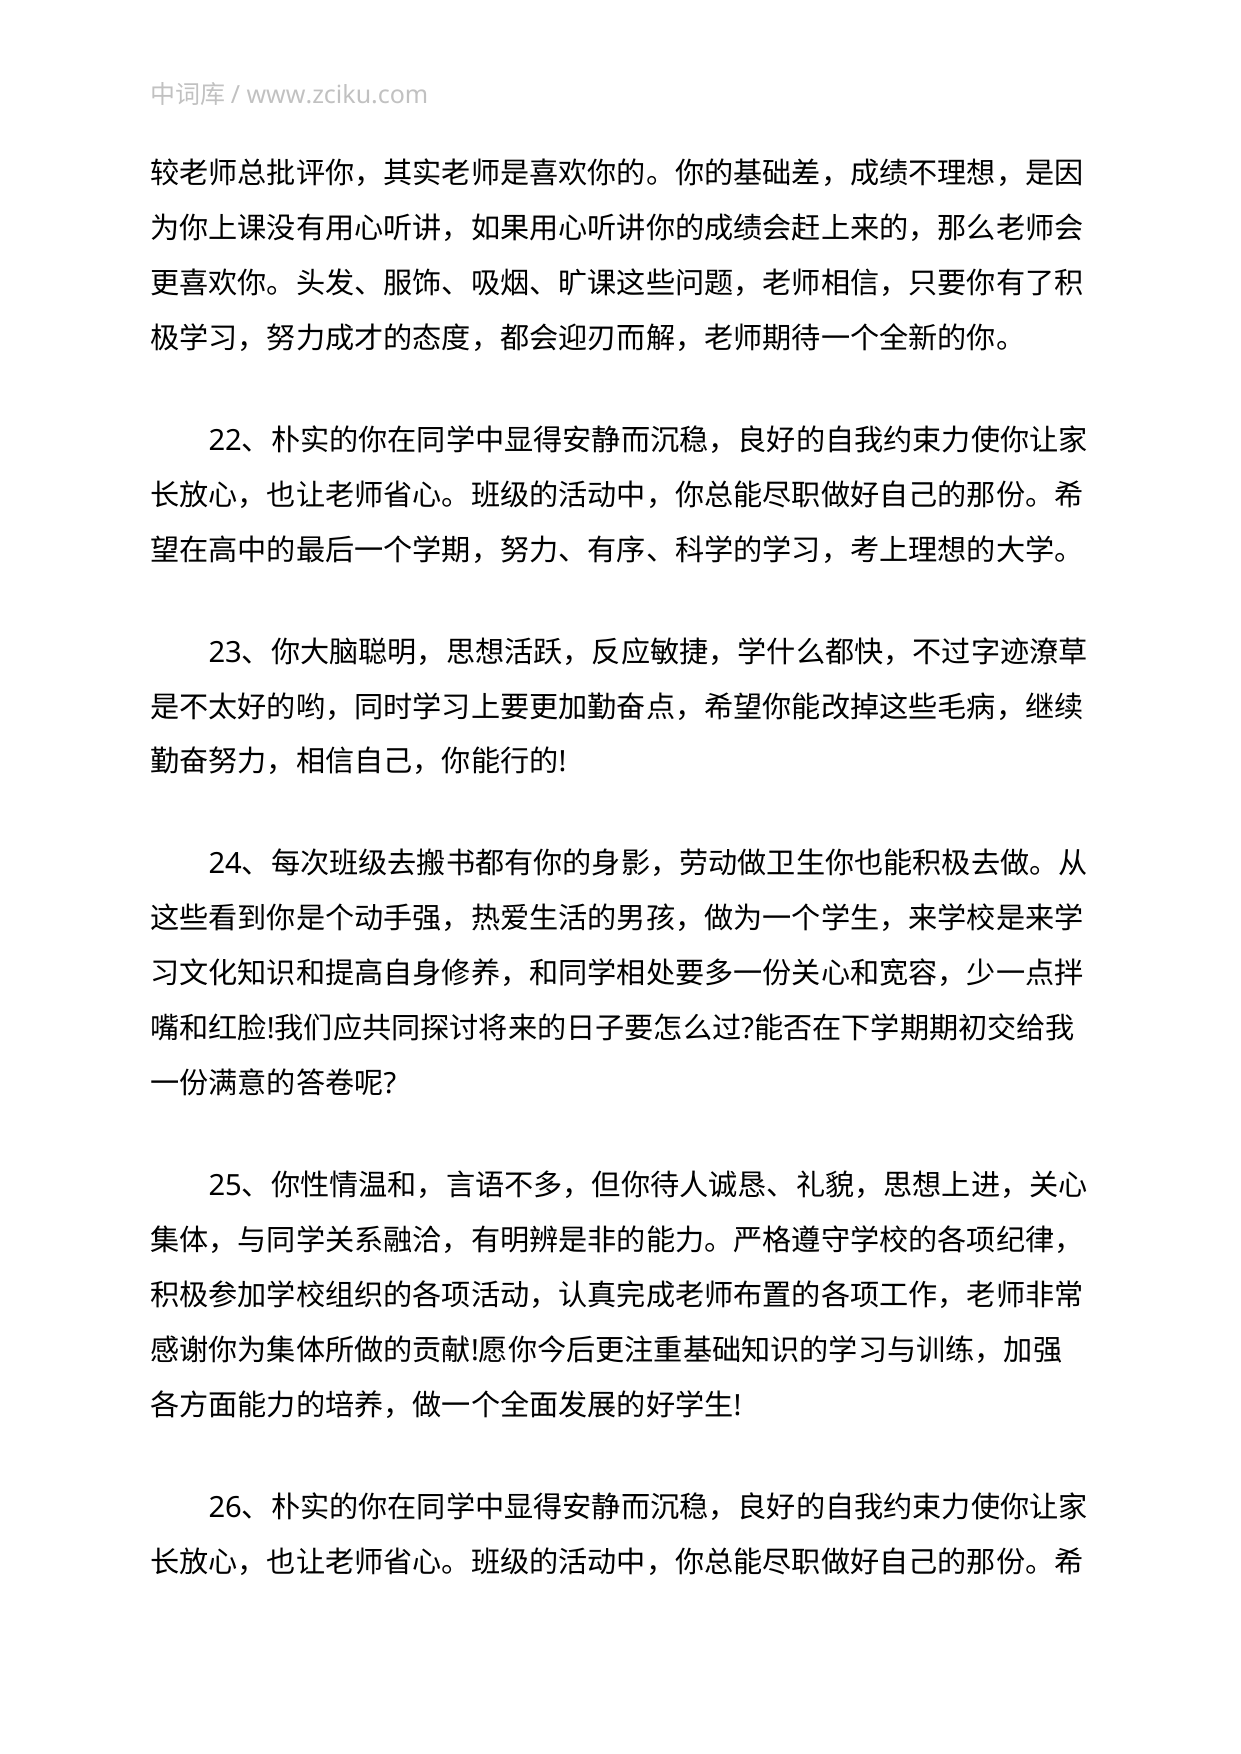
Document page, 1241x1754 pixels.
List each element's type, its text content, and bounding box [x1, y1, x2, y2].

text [150, 150, 1090, 357]
text 25、你性情温和，言语不多，但你待人诚恳、礼貌，思想上进，关心集体，与同学关系融洽，有明辨是非的能力。严格遵守学校的各项纪律，积极参加学校组织的各项活动，认真完成老师布置的各项工作，老师非常感谢你为集体所做的贡献!愿你今后更注重基础知识的学习与训练，加强各方面能力的培养，做一个全面发展的好学生! [150, 1162, 1090, 1424]
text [150, 1483, 1090, 1581]
text 24、每次班级去搬书都有你的身影，劳动做卫生你也能积极去做。从这些看到你是个动手强，热爱生活的男孩，做为一个学生，来学校是来学习文化知识和提高自身修养，和同学相处要多一份关心和宽容，少一点拌嘴和红脸!我们应共同探讨将来的日子要怎么过?能否在下学期期初交给我一份满意的答卷呢? [150, 840, 1090, 1102]
text 23、你大脑聪明，思想活跃，反应敏捷，学什么都快，不过字迹潦草是不太好的哟，同时学习上要更加勤奋点，希望你能改掉这些毛病，继续勤奋努力，相信自己，你能行的! [150, 628, 1090, 780]
text 22、朴实的你在同学中显得安静而沉稳，良好的自我约束力使你让家长放心，也让老师省心。班级的活动中，你总能尽职做好自己的那份。希望在高中的最后一个学期，努力、有序、科学的学习，考上理想的大学。 [150, 416, 1090, 569]
